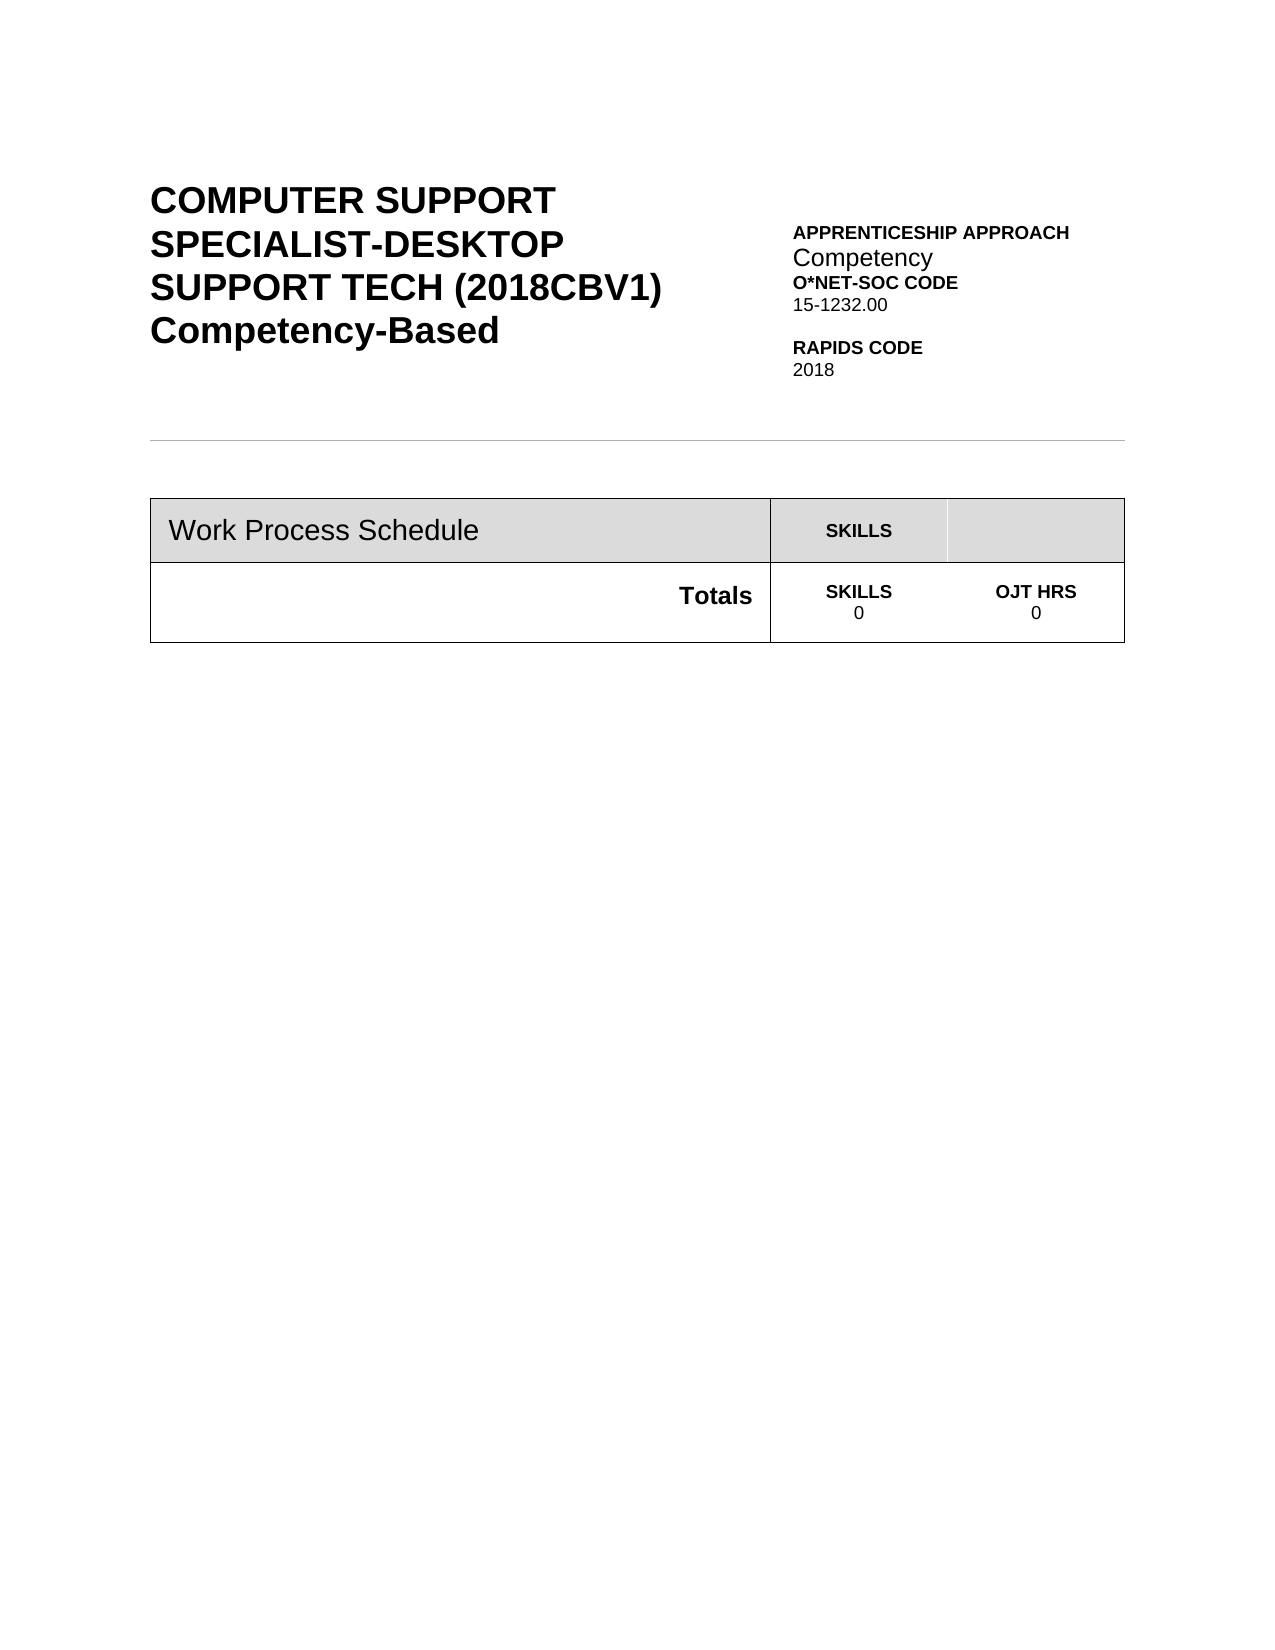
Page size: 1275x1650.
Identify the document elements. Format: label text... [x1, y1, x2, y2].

text 15-1232.00 [793, 294, 1125, 315]
text 2018 [793, 358, 1125, 380]
text COMPUTER SUPPORT SPECIALIST-DESKTOP SUPPORT TECH (2018CBV1) Competency-Based [150, 179, 719, 351]
table_header [948, 499, 1124, 562]
table_cell OJT HRS 0 [948, 563, 1124, 642]
text O*NET-SOC CODE [793, 272, 1125, 294]
table_header SKILLS [771, 499, 947, 562]
table_cell SKILLS 0 [771, 563, 947, 642]
text APPRENTICESHIP APPROACH [793, 222, 1125, 243]
table_header Work Process Schedule [151, 499, 770, 562]
text RAPIDS CODE [793, 337, 1125, 358]
text Competency [793, 243, 1125, 272]
table_cell Totals [151, 563, 770, 642]
